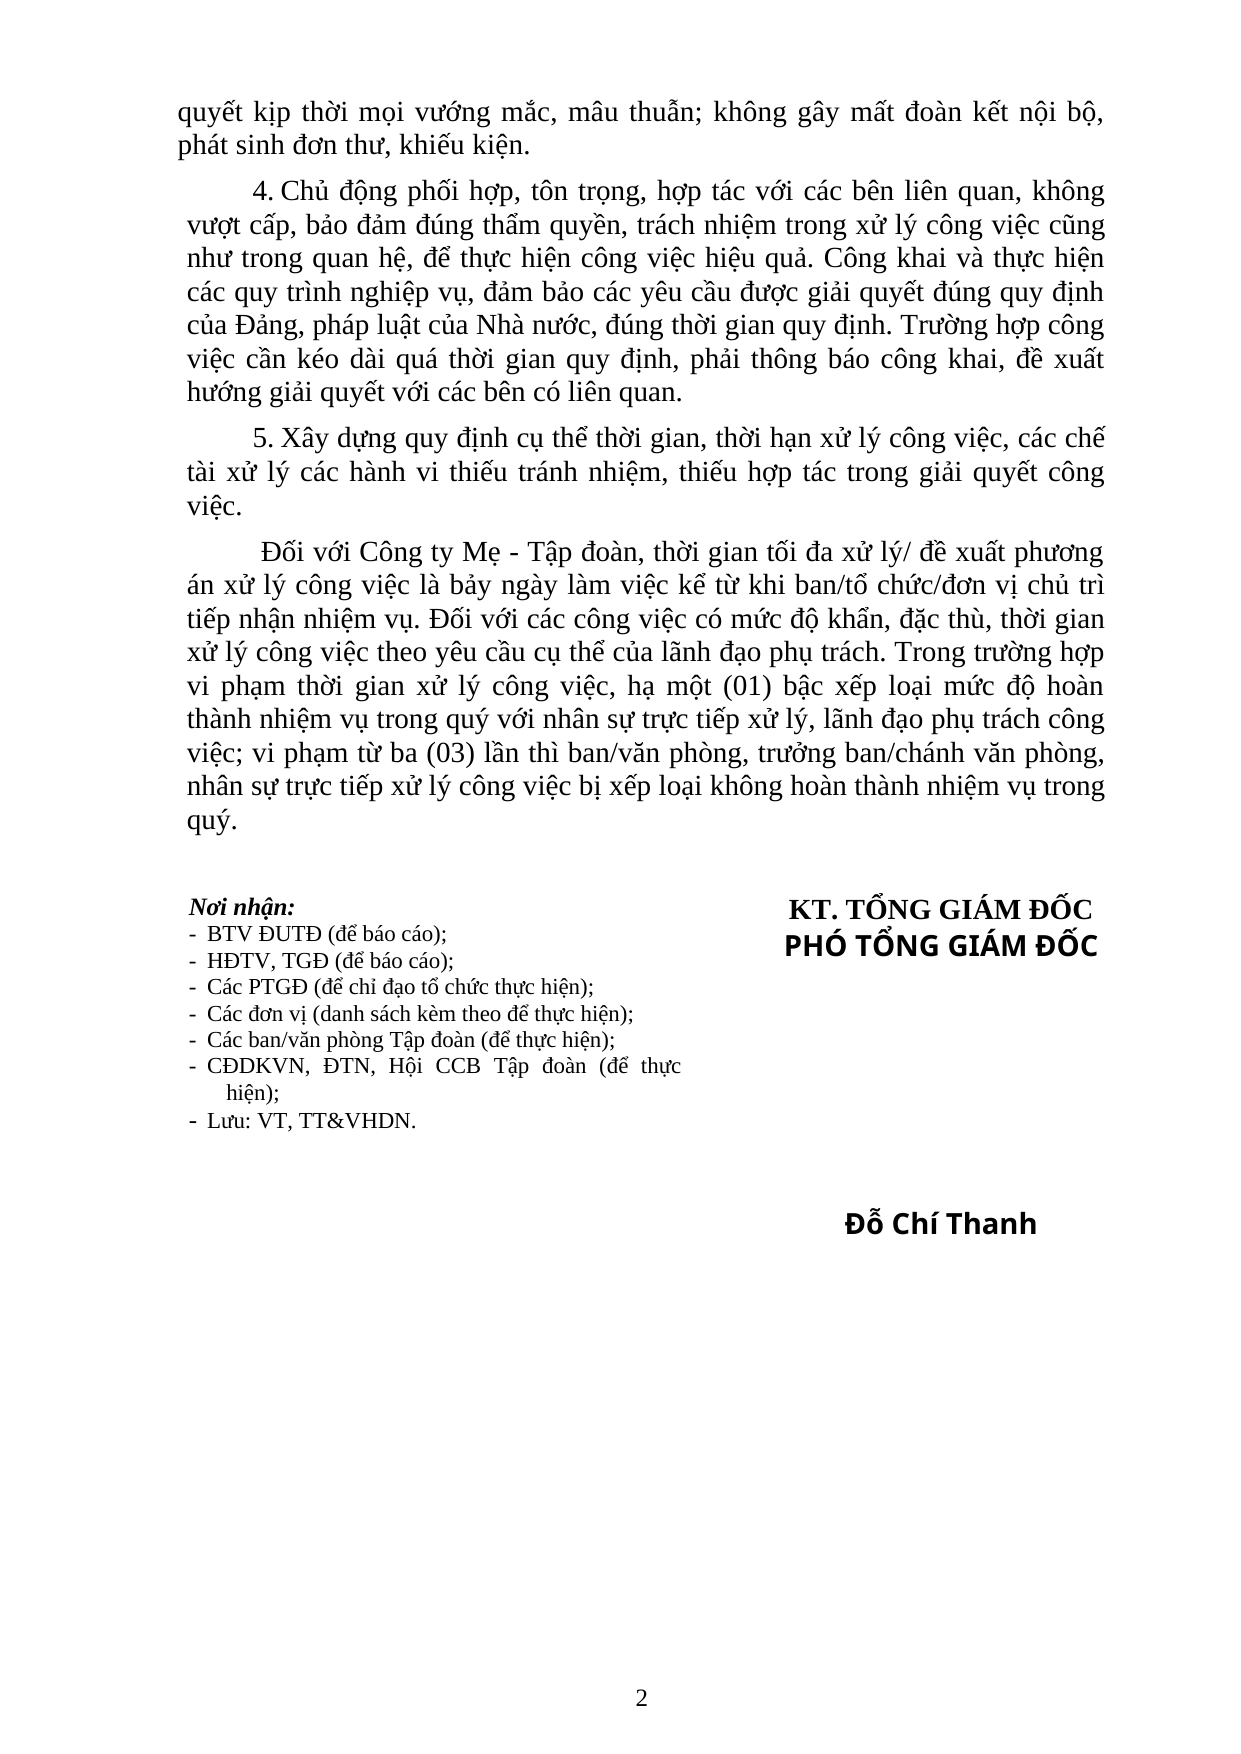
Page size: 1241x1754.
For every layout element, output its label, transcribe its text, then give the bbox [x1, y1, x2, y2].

table_header KT. TỔNG GIÁM ĐỐC PHÓ TỔNG GIÁM ĐỐC Đỗ Chí Thanh [693, 892, 1189, 1243]
text Đối với Công ty Mẹ - Tập đoàn, thời gian tối đa xử lý/ đề xuất phương án xử lý công việc là bảy ngày làm việc kể từ khi ban/tổ chức/đơn vị chủ trì tiếp nhận nhiệm vụ. Đối với các công việc có mức độ khẩn, đặc thù, thời gian xử lý công việc theo yêu cầu cụ thể của lãnh đạo phụ trách. Trong trường hợp vi phạm thời gian xử lý công việc, hạ một (01) bậc xếp loại mức độ hoàn thành nhiệm vụ trong quý với nhân sự trực tiếp xử lý, lãnh đạo phụ trách công việc; vi phạm từ ba (03) lần thì ban/văn phòng, trưởng ban/chánh văn phòng, nhân sự trực tiếp xử lý công việc bị xếp loại không hoàn thành nhiệm vụ trong quý. [187, 534, 1106, 836]
list Xây dựng quy định cụ thể thời gian, thời hạn xử lý công việc, các chế tài xử lý các hành vi thiếu tránh nhiệm, thiếu hợp tác trong giải quyết công việc. [187, 421, 1106, 521]
table_header Nơi nhận: BTV ĐUTĐ (để báo cáo); HĐTV, TGĐ (để báo cáo); Các PTGĐ (để chỉ đạo tổ chức thực hiện); Các đơn vị (danh sách kèm theo để thực hiện); Các ban/văn phòng Tập đoàn (để thực hiện); CĐDKVN, ĐTN, Hội CCB Tập đoàn (để thực hiện); Lưu: VT, TT&VHDN. [177, 892, 693, 1243]
list Chủ động phối hợp, tôn trọng, hợp tác với các bên liên quan, không vượt cấp, bảo đảm đúng thẩm quyền, trách nhiệm trong xử lý công việc cũng như trong quan hệ, để thực hiện công việc hiệu quả. Công khai và thực hiện các quy trình nghiệp vụ, đảm bảo các yêu cầu được giải quyết đúng quy định của Đảng, pháp luật của Nhà nước, đúng thời gian quy định. Trường hợp công việc cần kéo dài quá thời gian quy định, phải thông báo công khai, đề xuất hướng giải quyết với các bên có liên quan. [187, 173, 1106, 408]
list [177, 94, 1106, 161]
